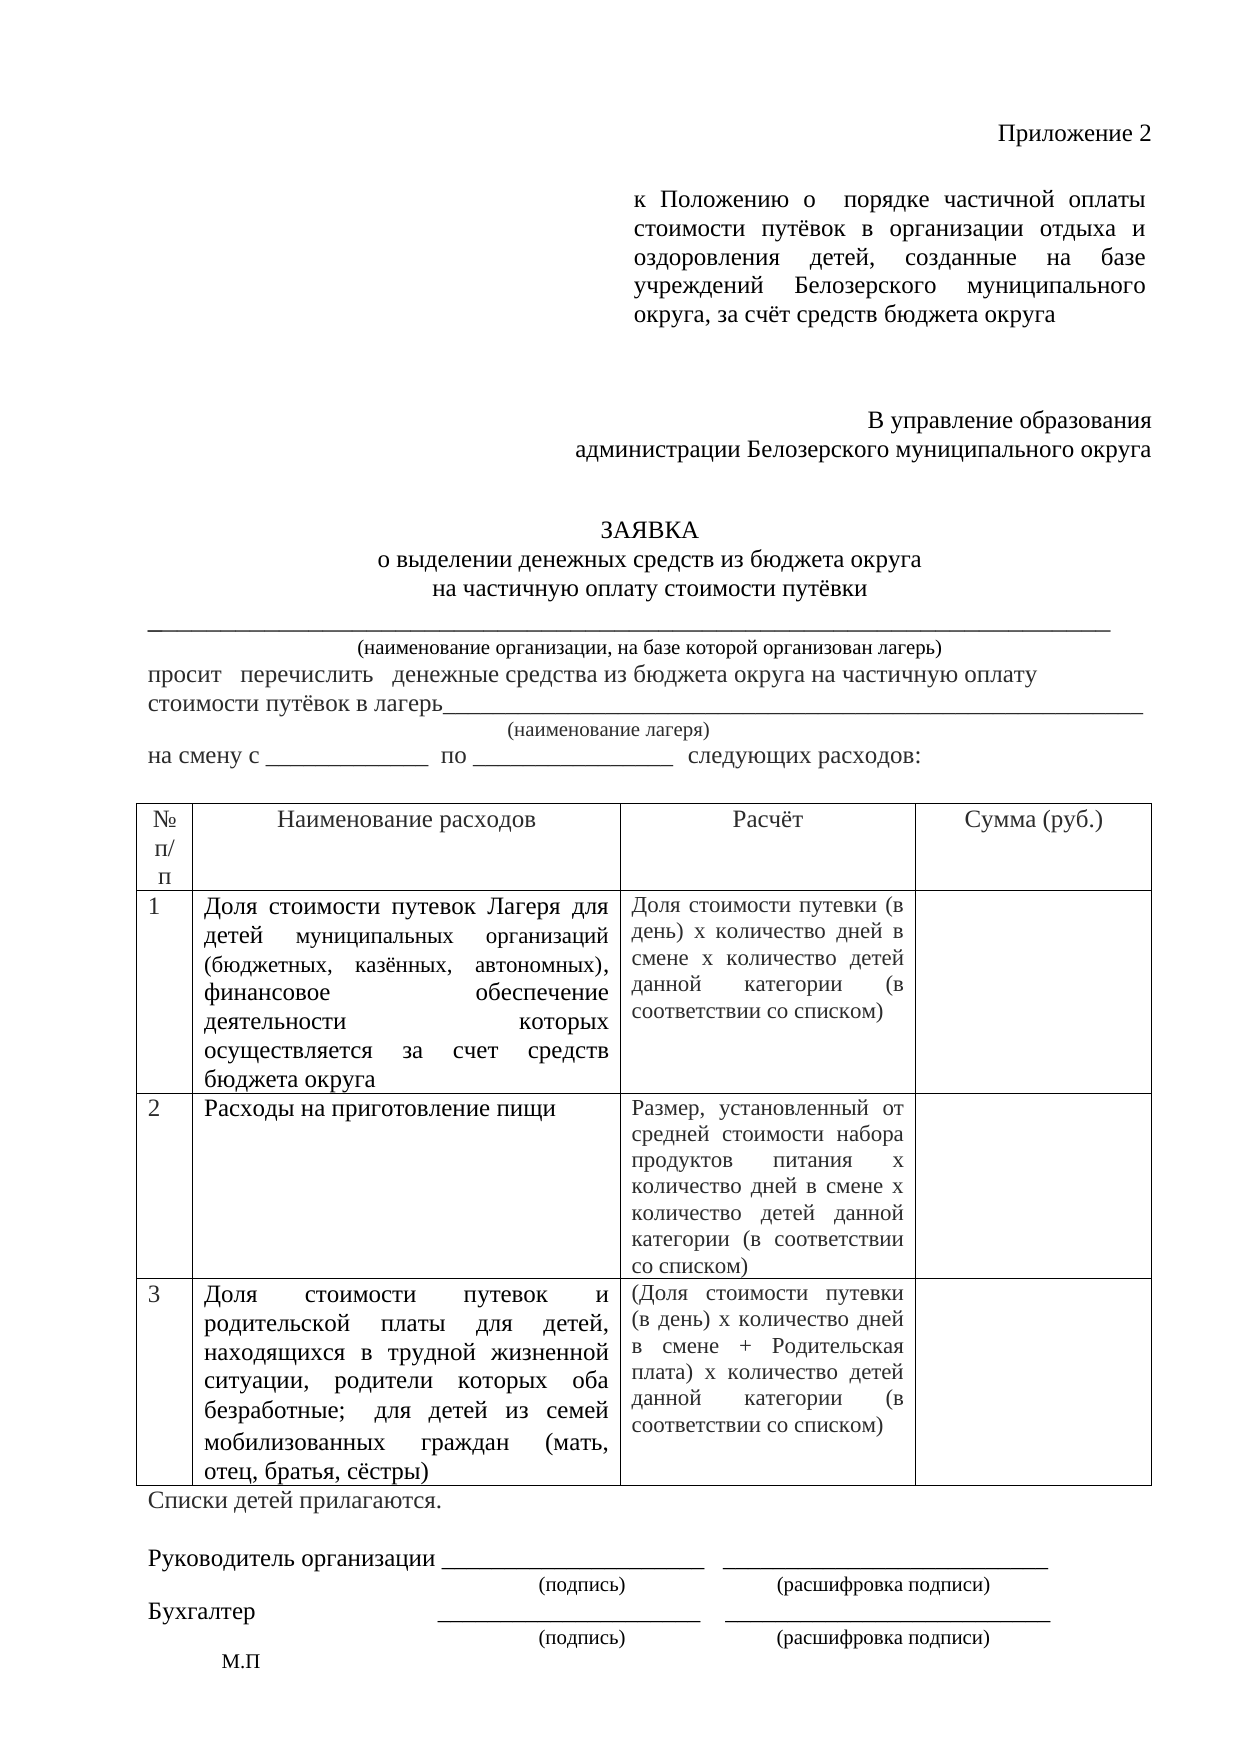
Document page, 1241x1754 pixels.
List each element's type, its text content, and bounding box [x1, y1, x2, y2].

text Бухгалтер _____________________ __________________________ [148, 1596, 1152, 1625]
text (наименование организации, на базе которой организован лагерь) [148, 635, 1152, 659]
table_cell Доля стоимости путевок Лагеря для детей муниципальных организаций (бюджетных, казённых, автономных), финансовое обеспечение деятельности которых осуществляется за счет средств бюджета округа [193, 891, 620, 1092]
text ЗАЯВКА [148, 515, 1152, 544]
table_cell Доля стоимости путевок и родительской платы для детей, находящихся в трудной жизненной ситуации, родители которых оба безработные; для детей из семей мобилизованных граждан (мать, отец, братья, сёстры) [193, 1279, 620, 1484]
text (подпись) (расшифровка подписи) [148, 1572, 1152, 1596]
text Приложение 2 [148, 118, 1152, 147]
text (наименование лагеря) [148, 717, 1152, 741]
table_cell Доля стоимости путевки (в день) х количество дней в смене х количество детей данной категории (в соответствии со списком) [621, 891, 915, 1092]
table_cell Расходы на приготовление пищи [193, 1094, 620, 1278]
table_cell Размер, установленный от средней стоимости набора продуктов питания х количество дней в смене х количество детей данной категории (в соответствии со списком) [621, 1094, 915, 1278]
text Руководитель организации _____________________ __________________________ [148, 1543, 1152, 1572]
text В управление образования администрации Белозерского муниципального округа [148, 405, 1152, 463]
table_header Расчёт [621, 804, 915, 890]
text просит перечислить денежные средства из бюджета округа на частичную оплату стоимости путёвок в лагерь________________________________________________________ [148, 659, 1152, 717]
text (подпись) (расшифровка подписи) [148, 1625, 1152, 1649]
text о выделении денежных средств из бюджета округа [148, 544, 1152, 573]
table_header Сумма (руб.) [916, 804, 1151, 890]
table_cell [916, 891, 1151, 1092]
text Списки детей прилагаются. [148, 1486, 1152, 1514]
table_cell [916, 1279, 1151, 1484]
table_cell [916, 1094, 1151, 1278]
table_header Наименование расходов [193, 804, 620, 890]
table_header № п/п [137, 804, 192, 890]
text __________________________________________________________________ [148, 601, 1152, 635]
text на смену с _____________ по ________________ следующих расходов: [148, 741, 1152, 769]
table_cell 3 [137, 1279, 192, 1484]
table_cell 2 [137, 1094, 192, 1278]
text на частичную оплату стоимости путёвки [148, 573, 1152, 601]
text М.П [148, 1649, 1152, 1673]
table_cell 1 [137, 891, 192, 1092]
table_cell (Доля стоимости путевки (в день) х количество дней в смене + Родительская плата) х количество детей данной категории (в соответствии со списком) [621, 1279, 915, 1484]
